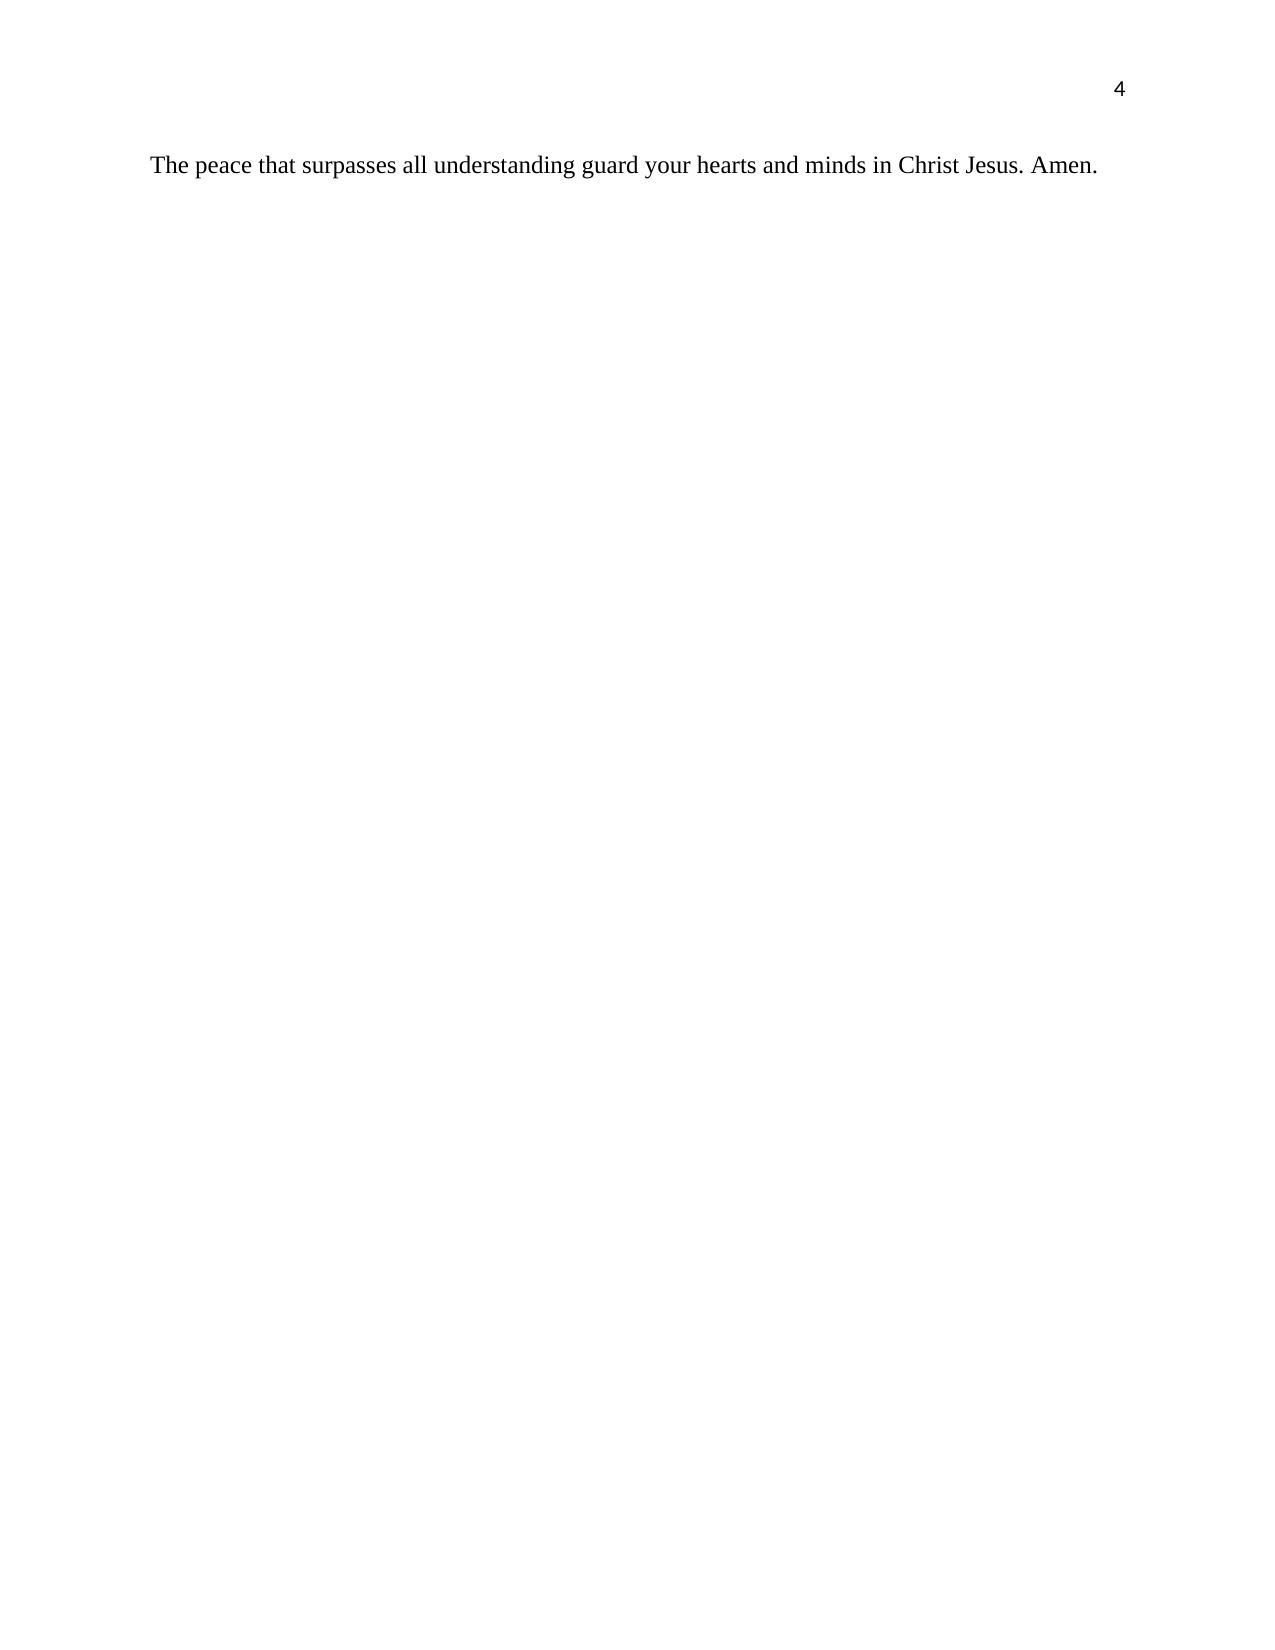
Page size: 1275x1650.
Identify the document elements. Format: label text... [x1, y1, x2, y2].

text The peace that surpasses all understanding guard your hearts and minds in Christ Jesus. Amen. [150, 150, 1125, 179]
